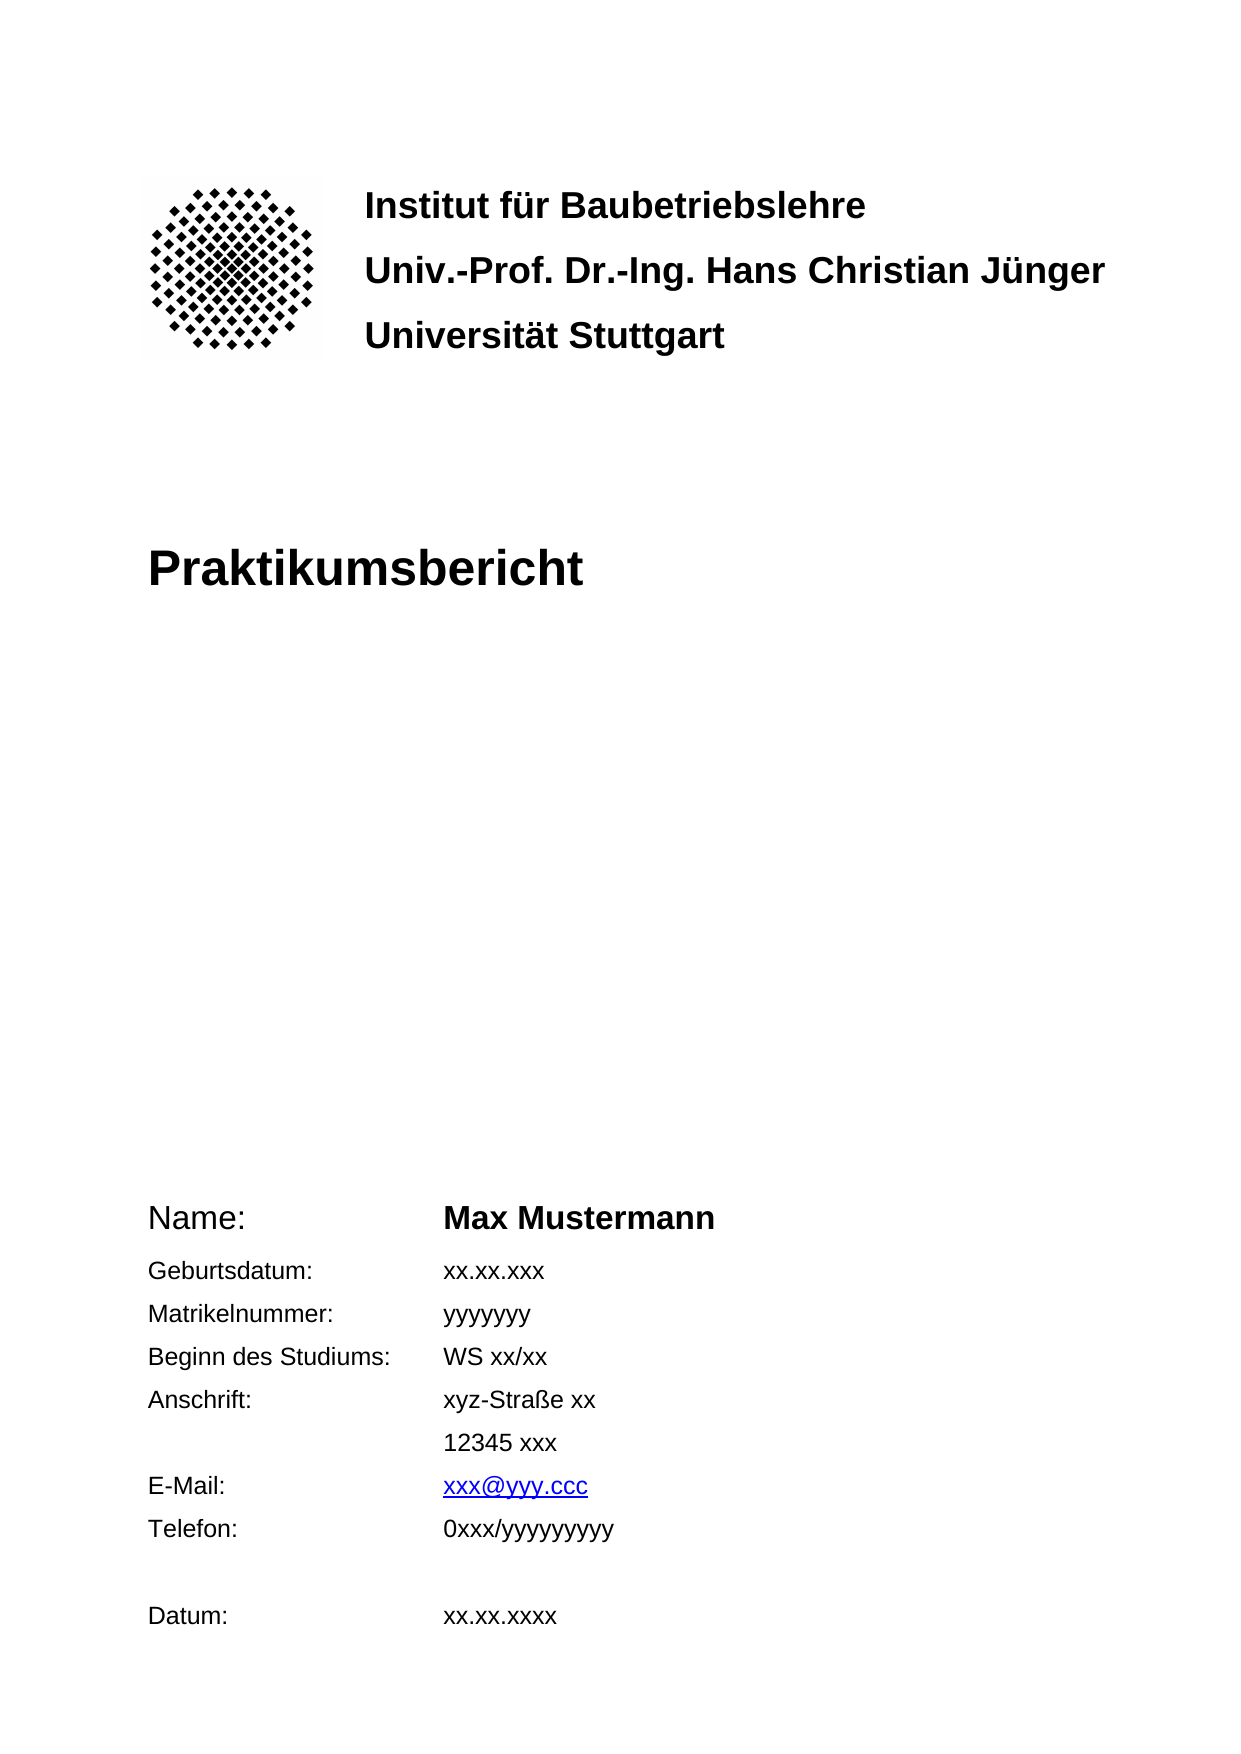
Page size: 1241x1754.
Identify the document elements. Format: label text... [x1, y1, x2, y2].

text Name: Max Mustermann [148, 1198, 1122, 1236]
table_header [136, 148, 353, 380]
text Anschrift: xyz-Straße xx [148, 1385, 1122, 1414]
text Datum: xx.xx.xxxx [148, 1601, 1122, 1629]
text 12345 xxx [148, 1428, 1122, 1457]
text Matrikelnummer: yyyyyyy [148, 1299, 1122, 1327]
text Telefon: 0xxx/yyyyyyyyy [148, 1514, 1122, 1543]
text Beginn des Studiums: WS xx/xx [148, 1342, 1122, 1371]
table_header Institut für Baubetriebslehre Univ.-Prof. Dr.-Ing. Hans Christian Jünger Universität Stuttgart [353, 148, 1134, 380]
picture [141, 177, 322, 360]
text Praktikumsbericht [148, 538, 1122, 596]
text Geburtsdatum: xx.xx.xxx [148, 1256, 1122, 1284]
text E-Mail: xxx@yyy.ccc [148, 1471, 1122, 1500]
